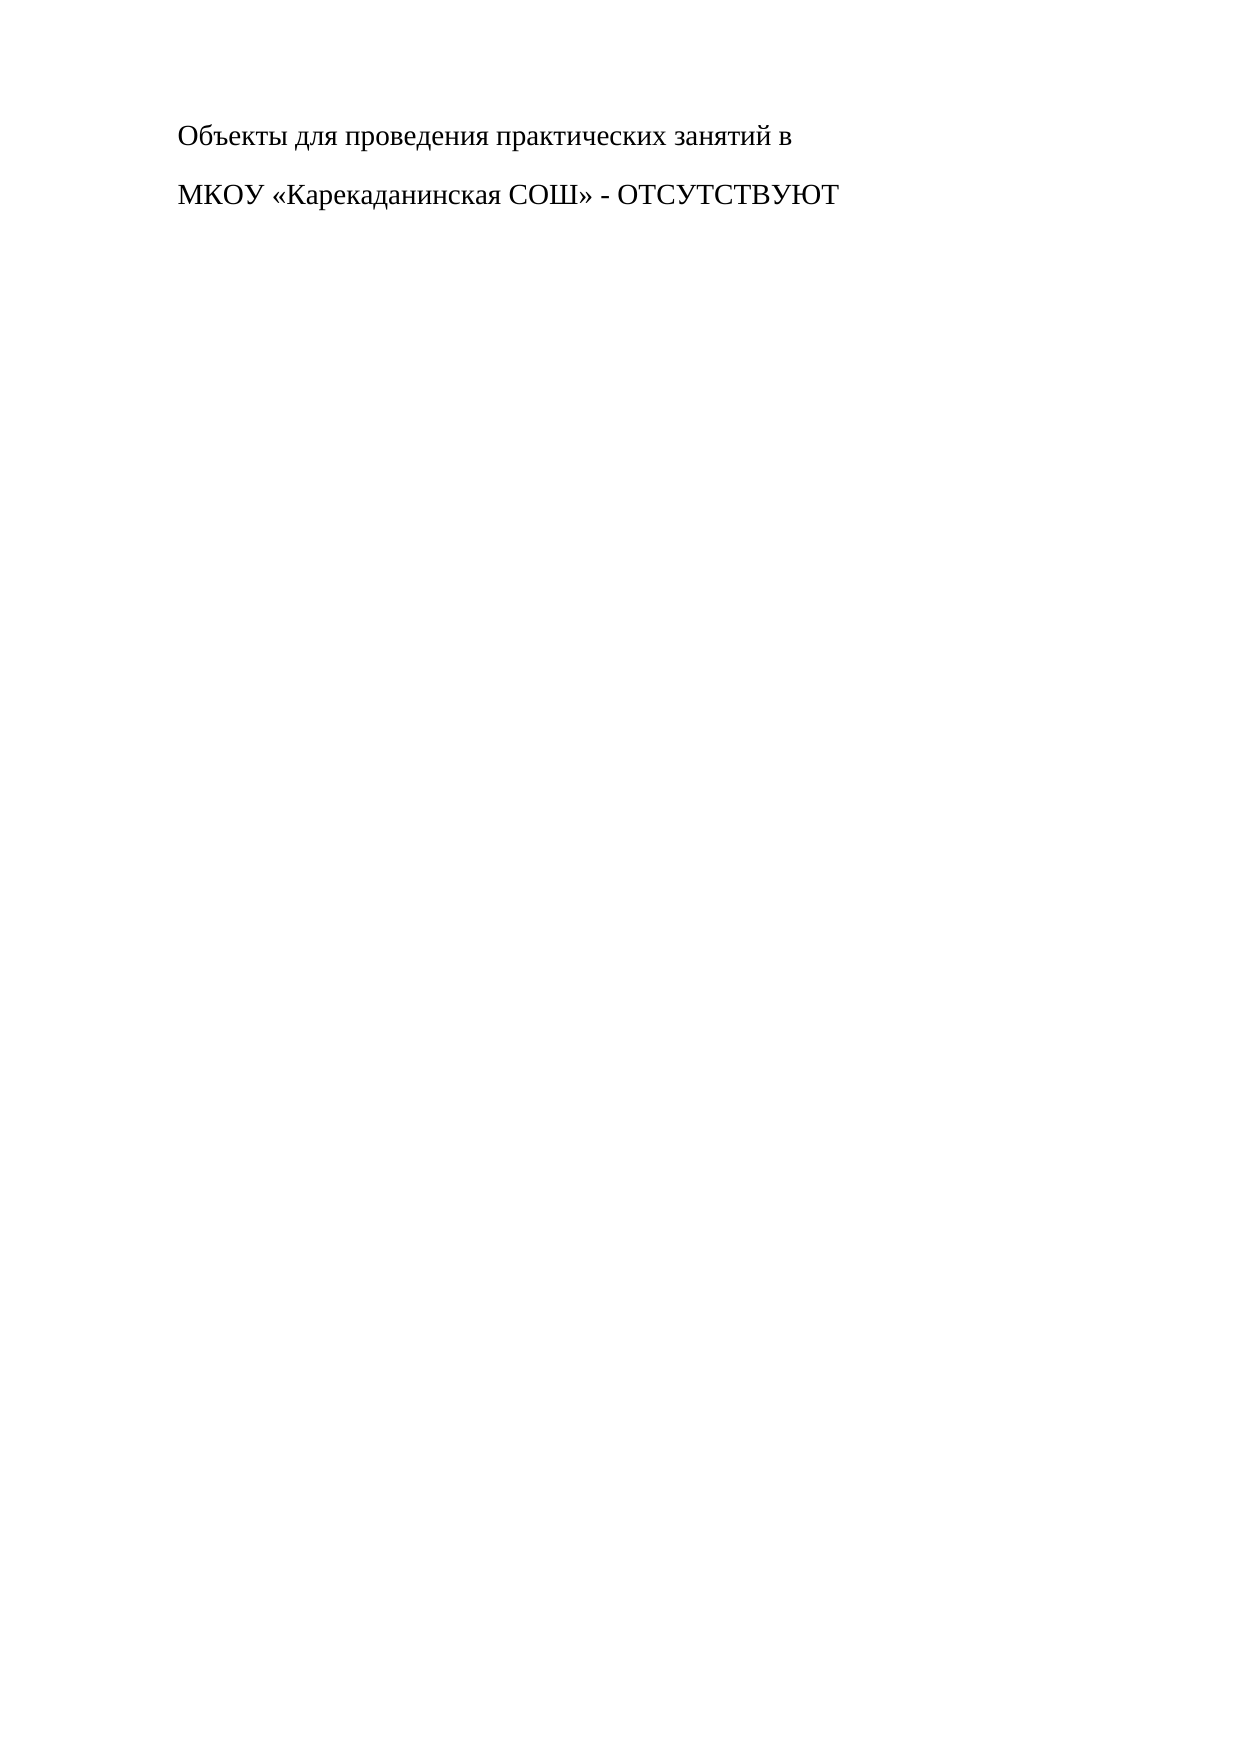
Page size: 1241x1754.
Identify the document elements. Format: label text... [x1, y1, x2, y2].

text Объекты для проведения практических занятий в [177, 118, 1152, 152]
text МКОУ «Карекаданинская СОШ» - ОТСУТСТВУЮТ [177, 177, 1152, 211]
